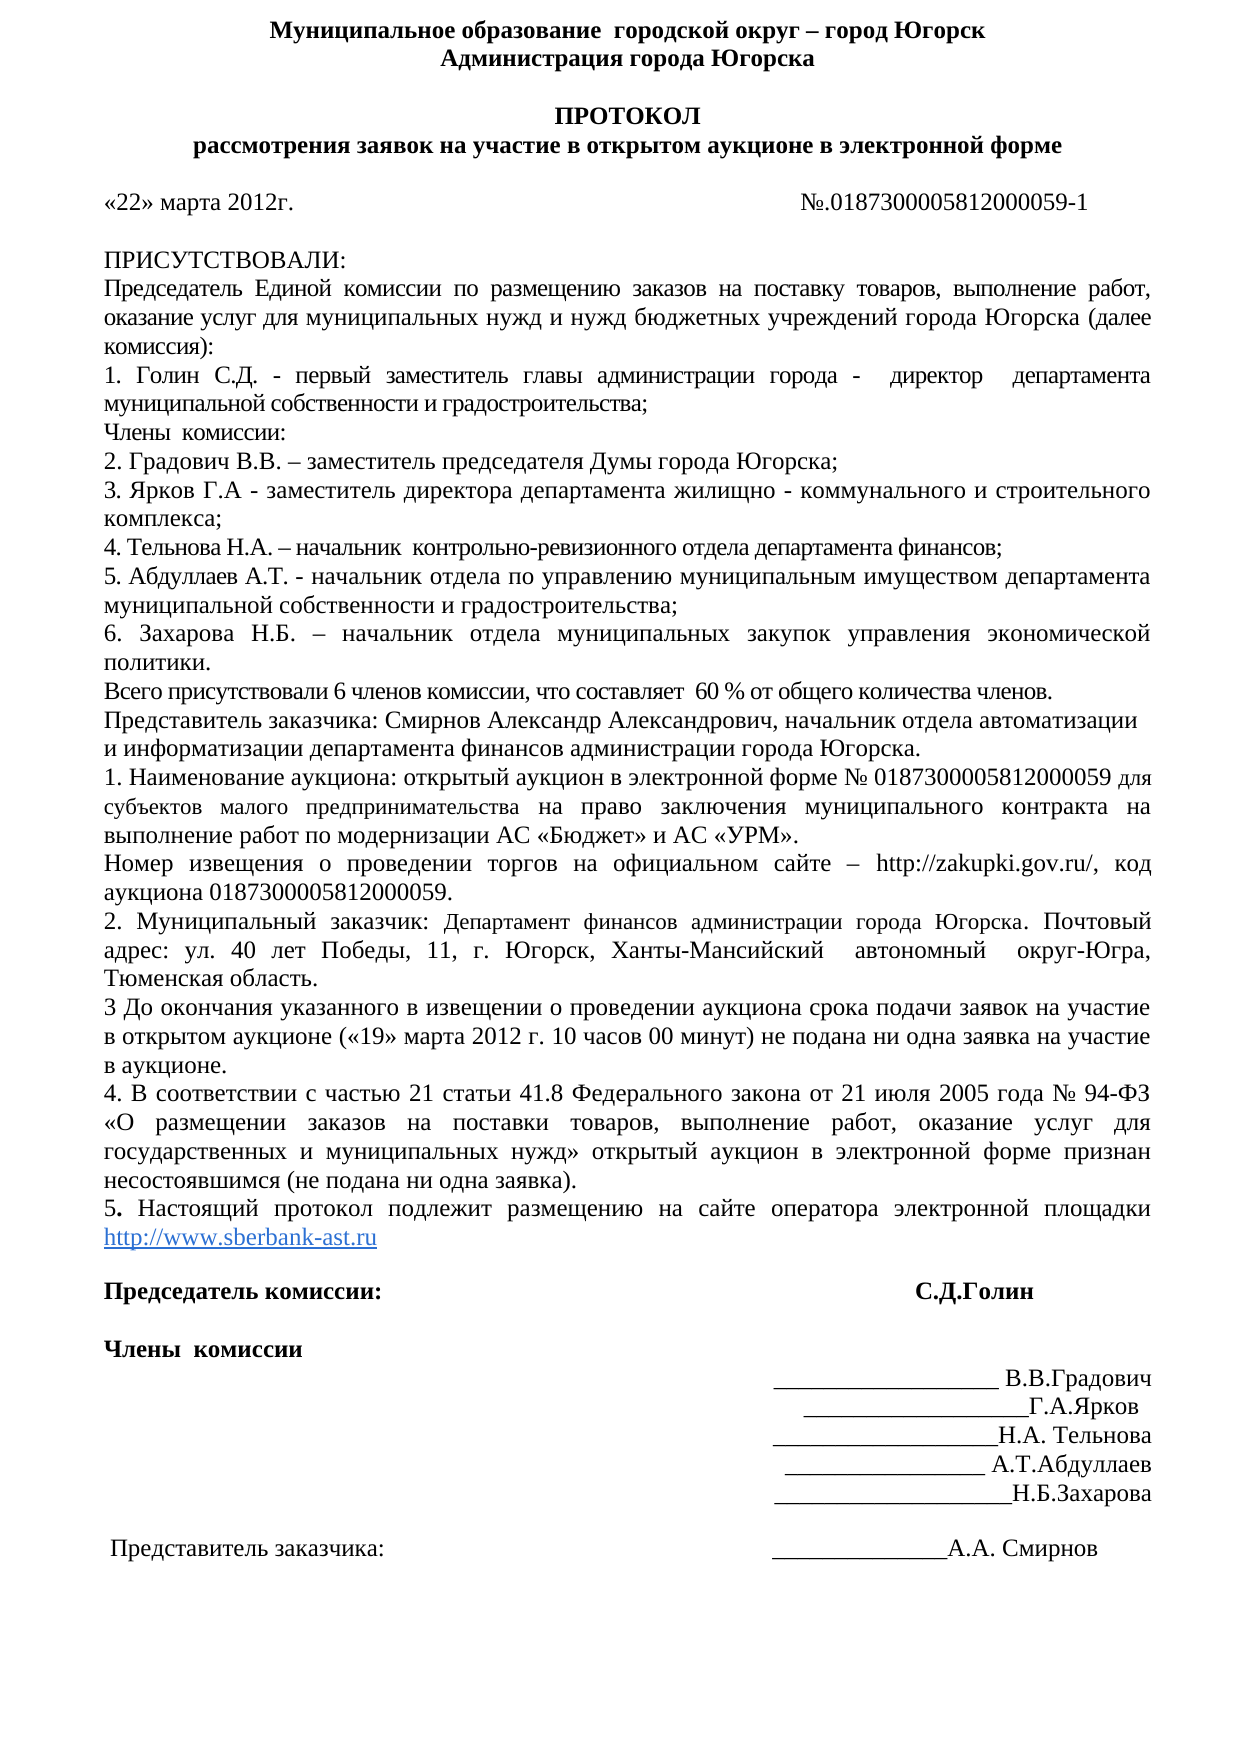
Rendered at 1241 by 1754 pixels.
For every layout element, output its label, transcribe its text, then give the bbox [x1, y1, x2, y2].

text Администрация города Югорска [103, 43, 1152, 72]
text «22» марта 2012г. №.0187300005812000059-1 [103, 187, 1152, 216]
text 2. Градович В.В. – заместитель председателя Думы города Югорска; [103, 446, 1152, 475]
text ___________________Н.Б.Захарова [103, 1478, 1152, 1506]
text Председатель Единой комиссии по размещению заказов на поставку товаров, выполнение работ, оказание услуг для муниципальных нужд и нужд бюджетных учреждений города Югорска (далее комиссия): [103, 273, 1152, 360]
text Члены комиссии: [103, 417, 1152, 446]
text ________________ А.Т.Абдуллаев [103, 1449, 1152, 1478]
text 1. Голин С.Д. - первый заместитель главы администрации города - директор департамента муниципальной собственности и градостроительства; [103, 360, 1152, 417]
text рассмотрения заявок на участие в открытом аукционе в электронной форме [103, 130, 1152, 158]
text Председатель комиссии: С.Д.Голин [103, 1276, 1152, 1305]
text Представитель заказчика: ______________А.А. Смирнов [103, 1533, 1152, 1562]
text 4. В соответствии с частью 21 статьи 41.8 Федерального закона от 21 июля 2005 года № 94-ФЗ «О размещении заказов на поставки товаров, выполнение работ, оказание услуг для государственных и муниципальных нужд» открытый аукцион в электронной форме признан несостоявшимся (не подана ни одна заявка). [103, 1078, 1152, 1193]
text Муниципальное образование городской округ – город Югорск [103, 15, 1152, 43]
text 6. Захарова Н.Б. – начальник отдела муниципальных закупок управления экономической политики. [103, 618, 1152, 676]
text Всего присутствовали 6 членов комиссии, что составляет 60 % от общего количества членов. [103, 676, 1152, 705]
text Представитель заказчика: Смирнов Александр Александрович, начальник отдела автоматизации и информатизации департамента финансов администрации города Югорска. [103, 705, 1152, 762]
text ПРИСУТСТВОВАЛИ: [103, 245, 1152, 273]
text 5. Настоящий протокол подлежит размещению на сайте оператора электронной площадки http://www.sberbank-ast.ru [103, 1193, 1152, 1251]
text __________________Н.А. Тельнова [103, 1420, 1152, 1449]
text 1. Наименование аукциона: открытый аукцион в электронной форме № 0187300005812000059 для субъектов малого предпринимательства на право заключения муниципального контракта на выполнение работ по модернизации АС «Бюджет» и АС «УРМ». [103, 762, 1152, 848]
text Члены комиссии [103, 1334, 1152, 1363]
text 3 До окончания указанного в извещении о проведении аукциона срока подачи заявок на участие в открытом аукционе («19» марта . 10 часов 00 минут) не подана ни одна заявка на участие в аукционе. [103, 992, 1152, 1078]
text 2. Муниципальный заказчик: Департамент финансов администрации города Югорска. Почтовый адрес: ул. 40 лет Победы, . Югорск, Ханты-Мансийский автономный округ-Югра, Тюменская область. [103, 906, 1152, 992]
text 3. Ярков Г.А - заместитель директора департамента жилищно - коммунального и строительного комплекса; [103, 475, 1152, 532]
text Номер извещения о проведении торгов на официальном сайте – http://zakupki.gov.ru/, код аукциона 0187300005812000059. [103, 848, 1152, 906]
text 4. Тельнова Н.А. – начальник контрольно-ревизионного отдела департамента финансов; [103, 532, 1152, 561]
text ПРОТОКОЛ [103, 101, 1152, 130]
text 5. Абдуллаев А.Т. - начальник отдела по управлению муниципальным имуществом департамента муниципальной собственности и градостроительства; [103, 561, 1152, 618]
text __________________Г.А.Ярков [103, 1391, 1152, 1420]
text __________________ В.В.Градович [103, 1363, 1152, 1391]
